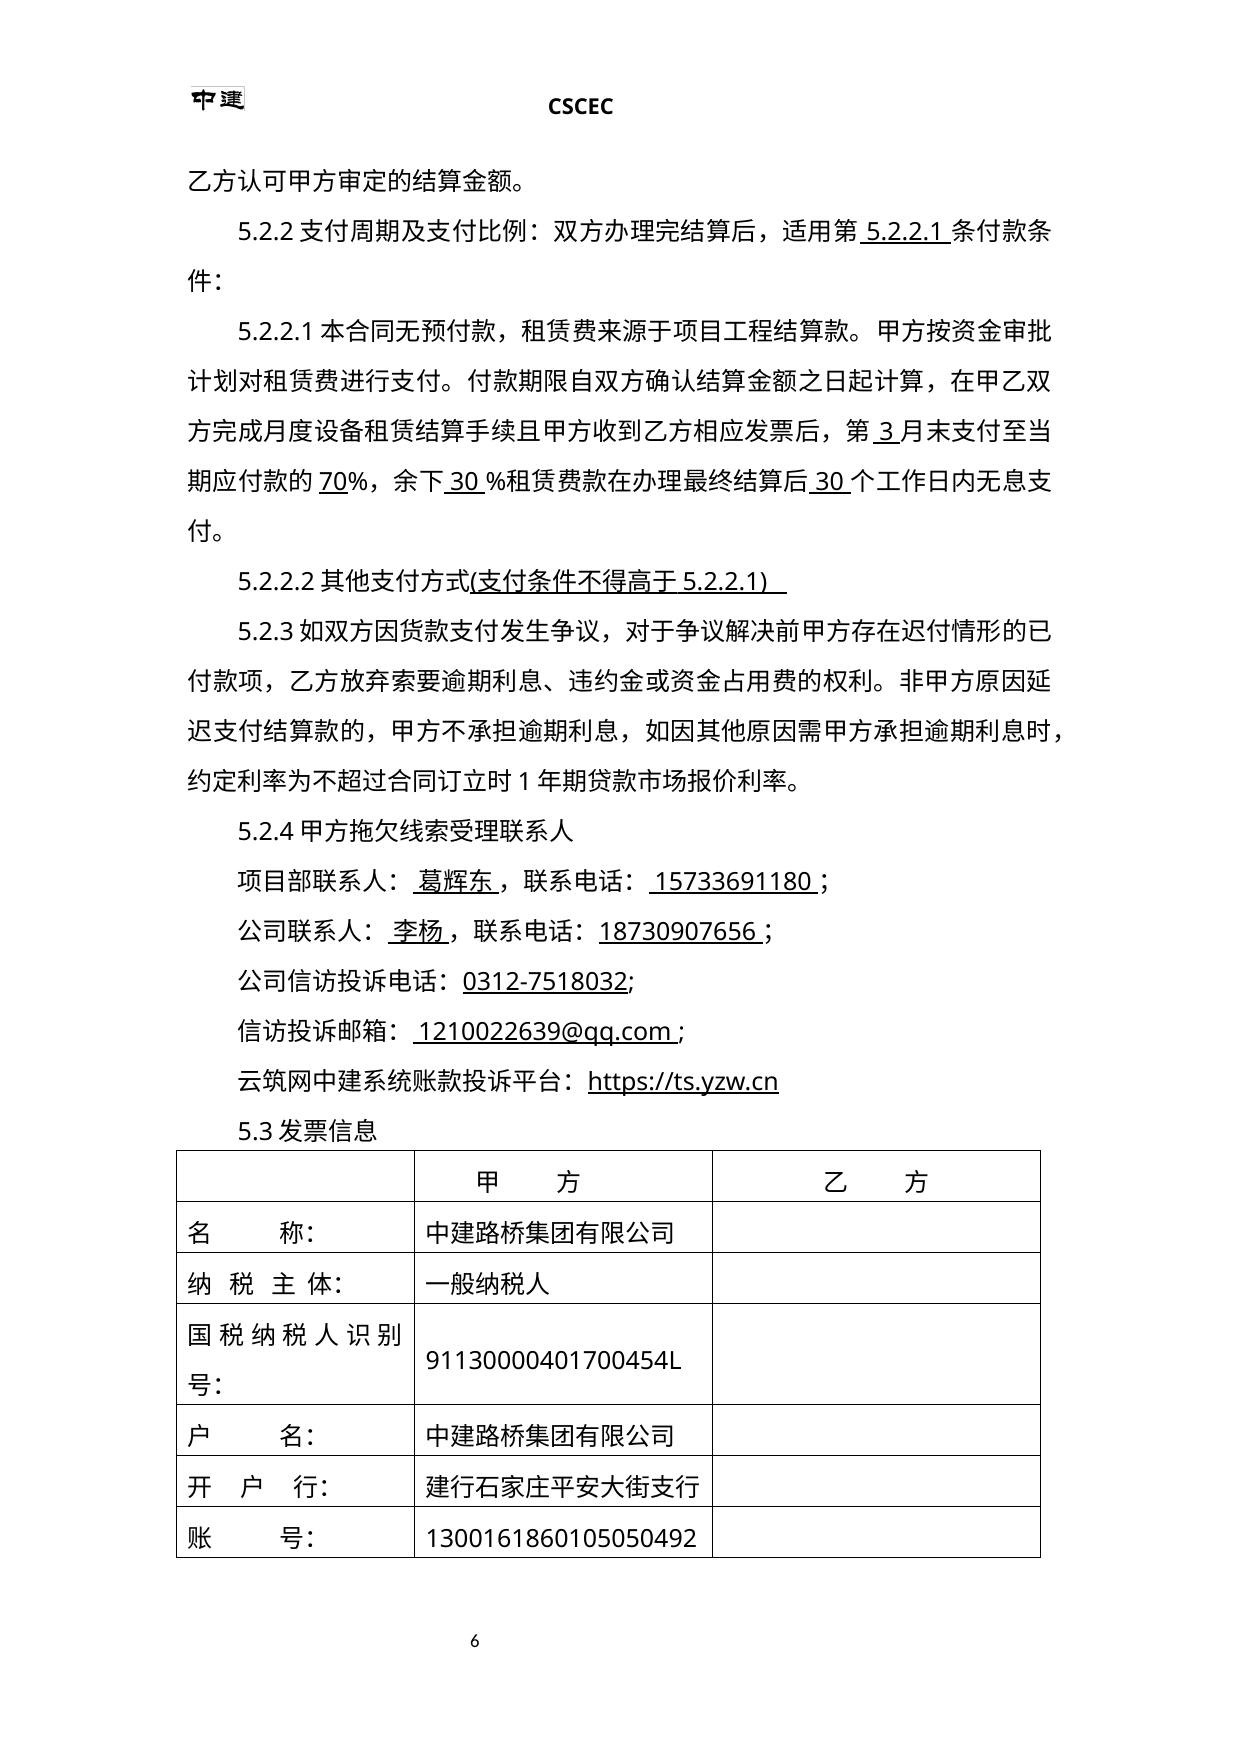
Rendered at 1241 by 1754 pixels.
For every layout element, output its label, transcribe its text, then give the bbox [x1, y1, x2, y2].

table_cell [415, 1507, 712, 1557]
table_cell 纳 税 主 体： [177, 1253, 414, 1303]
text 5.3发票信息 [187, 1100, 1053, 1150]
text 5.2.2支付周期及支付比例：双方办理完结算后，适用第 5.2.2.1 条付款条件： [187, 200, 1053, 300]
table_cell 建行石家庄平安大街支行 [415, 1456, 712, 1506]
table_cell 91130000401700454L [415, 1304, 712, 1404]
picture [188, 86, 251, 111]
table_cell 一般纳税人 [415, 1253, 712, 1303]
table_cell [713, 1456, 1040, 1506]
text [187, 150, 1053, 200]
text 5.2.2.1本合同无预付款，租赁费来源于项目工程结算款。甲方按资金审批计划对租赁费进行支付。付款期限自双方确认结算金额之日起计算，在甲乙双方完成月度设备租赁结算手续且甲方收到乙方相应发票后，第 3 月末支付至当期应付款的70%，余下 30 %租赁费款在办理最终结算后 30 个工作日内无息支付。 [187, 300, 1053, 550]
table_cell 户 名： [177, 1405, 414, 1455]
table_cell [713, 1202, 1040, 1252]
text 公司联系人： 李杨 ，联系电话：18730907656 ； [187, 900, 1053, 950]
table_cell 名 称： [177, 1202, 414, 1252]
table_header 甲 方 [415, 1151, 712, 1201]
table_cell 中建路桥集团有限公司 [415, 1405, 712, 1455]
table_cell 开 户 行： [177, 1456, 414, 1506]
table_cell 中建路桥集团有限公司 [415, 1202, 712, 1252]
table_cell [713, 1405, 1040, 1455]
text 5.2.3如双方因货款支付发生争议，对于争议解决前甲方存在迟付情形的已付款项，乙方放弃索要逾期利息、违约金或资金占用费的权利。非甲方原因延迟支付结算款的，甲方不承担逾期利息，如因其他原因需甲方承担逾期利息时，约定利率为不超过合同订立时1年期贷款市场报价利率。 [187, 600, 1053, 800]
text 5.2.4甲方拖欠线索受理联系人 [187, 800, 1053, 850]
table_header [177, 1151, 414, 1201]
table_header 乙 方 [713, 1151, 1040, 1201]
table_cell [713, 1304, 1040, 1404]
table_cell [713, 1507, 1040, 1557]
table_cell 国税纳税人识别号： [177, 1304, 414, 1404]
text 项目部联系人： 葛辉东 ，联系电话： 15733691180 ； [187, 850, 1053, 900]
table_cell [713, 1253, 1040, 1303]
text 信访投诉邮箱： 1210022639@qq.com ; [187, 1000, 1053, 1050]
text 公司信访投诉电话：0312-7518032; [187, 950, 1053, 1000]
text 云筑网中建系统账款投诉平台：https://ts.yzw.cn [187, 1050, 1053, 1100]
table_cell 账 号： [177, 1507, 414, 1557]
text 5.2.2.2其他支付方式(支付条件不得高于5.2.2.1) [187, 550, 1053, 600]
